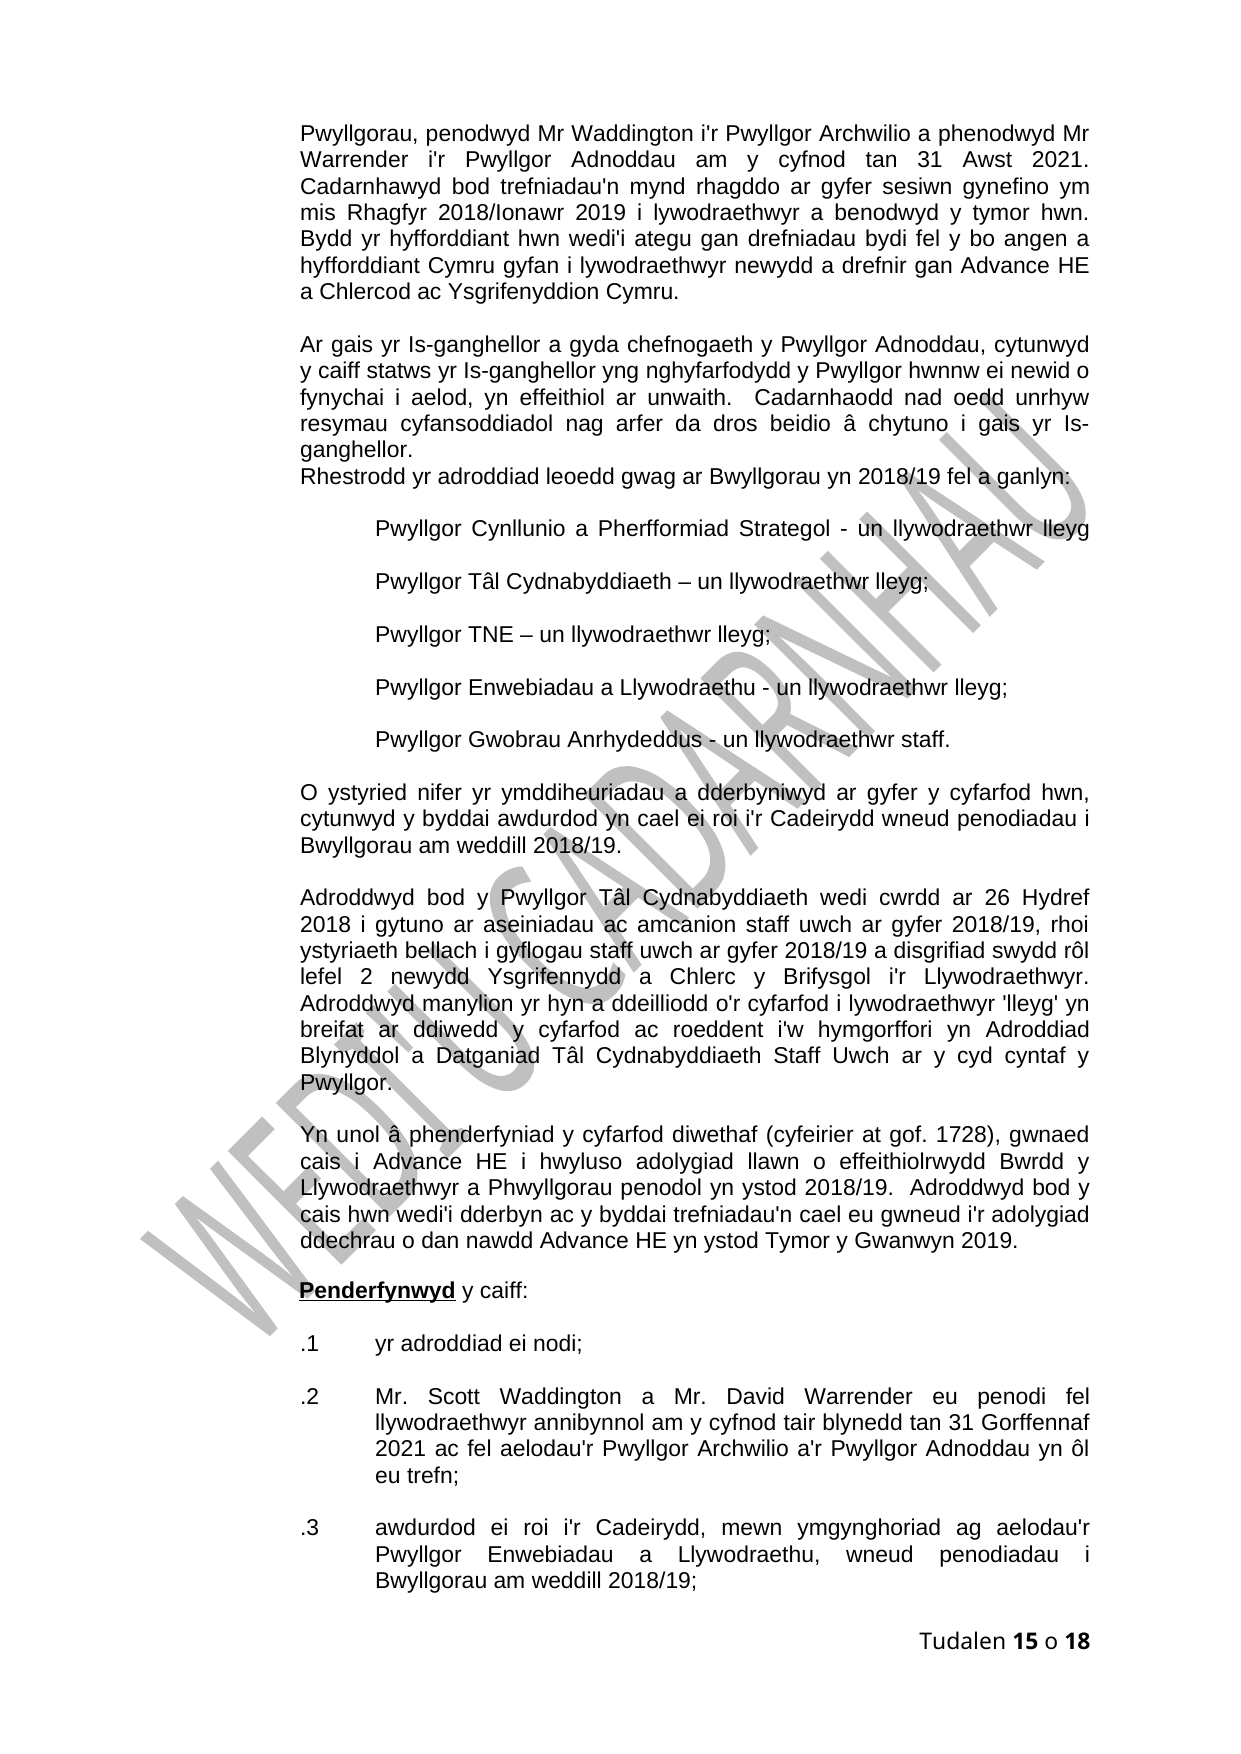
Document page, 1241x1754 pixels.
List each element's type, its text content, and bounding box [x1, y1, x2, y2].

text Pwyllgor Enwebiadau a Llywodraethu - un llywodraethwr lleyg; [375, 673, 1090, 700]
text Pwyllgor Gwobrau Anrhydeddus - un llywodraethwr staff. [375, 726, 1090, 752]
text Penderfynwyd y caiff: [224, 1277, 1090, 1303]
text Adroddwyd bod y Pwyllgor Tâl Cydnabyddiaeth wedi cwrdd ar 26 Hydref 2018 i gytuno ar aseiniadau ac amcanion staff uwch ar gyfer 2018/19, rhoi ystyriaeth bellach i gyflogau staff uwch ar gyfer 2018/19 a disgrifiad swydd rôl lefel 2 newydd Ysgrifennydd a Chlerc y Brifysgol i'r Llywodraethwyr. Adroddwyd manylion yr hyn a ddeilliodd o'r cyfarfod i lywodraethwyr 'lleyg' yn breifat ar ddiwedd y cyfarfod ac roeddent i'w hymgorffori yn Adroddiad Blynyddol a Datganiad Tâl Cydnabyddiaeth Staff Uwch ar y cyd cyntaf y Pwyllgor. [225, 884, 1090, 1095]
text .1 yr adroddiad ei nodi; [299, 1330, 1090, 1356]
text .3 awdurdod ei roi i'r Cadeirydd, mewn ymgynghoriad ag aelodau'r Pwyllgor Enwebiadau a Llywodraethu, wneud penodiadau i Bwyllgorau am weddill 2018/19; [300, 1514, 1090, 1593]
text Rhestrodd yr adroddiad leoedd gwag ar Bwyllgorau yn 2018/19 fel a ganlyn: [225, 463, 1090, 489]
text Pwyllgor Cynllunio a Pherfformiad Strategol - un llywodraethwr lleyg [225, 515, 1090, 568]
text O ystyried nifer yr ymddiheuriadau a dderbyniwyd ar gyfer y cyfarfod hwn, cytunwyd y byddai awdurdod yn cael ei roi i'r Cadeirydd wneud penodiadau i Bwyllgorau am weddill 2018/19. [225, 779, 1090, 858]
text Pwyllgor TNE – un llywodraethwr lleyg; [375, 621, 1090, 647]
text Pwyllgor Tâl Cydnabyddiaeth – un llywodraethwr lleyg; [300, 568, 1090, 594]
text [225, 120, 1090, 304]
text Yn unol â phenderfyniad y cyfarfod diwethaf (cyfeirier at gof. 1728), gwnaed cais i Advance HE i hwyluso adolygiad llawn o effeithiolrwydd Bwrdd y Llywodraethwyr a Phwyllgorau penodol yn ystod 2018/19. Adroddwyd bod y cais hwn wedi'i dderbyn ac y byddai trefniadau'n cael eu gwneud i'r adolygiad ddechrau o dan nawdd Advance HE yn ystod Tymor y Gwanwyn 2019. [225, 1121, 1090, 1253]
text .2 Mr. Scott Waddington a Mr. David Warrender eu penodi fel llywodraethwyr annibynnol am y cyfnod tair blynedd tan 31 Gorffennaf 2021 ac fel aelodau'r Pwyllgor Archwilio a'r Pwyllgor Adnoddau yn ôl eu trefn; [300, 1383, 1090, 1488]
text Ar gais yr Is-ganghellor a gyda chefnogaeth y Pwyllgor Adnoddau, cytunwyd y caiff statws yr Is-ganghellor yng nghyfarfodydd y Pwyllgor hwnnw ei newid o fynychai i aelod, yn effeithiol ar unwaith. Cadarnhaodd nad oedd unrhyw resymau cyfansoddiadol nag arfer da dros beidio â chytuno i gais yr Is-ganghellor. [225, 331, 1090, 463]
